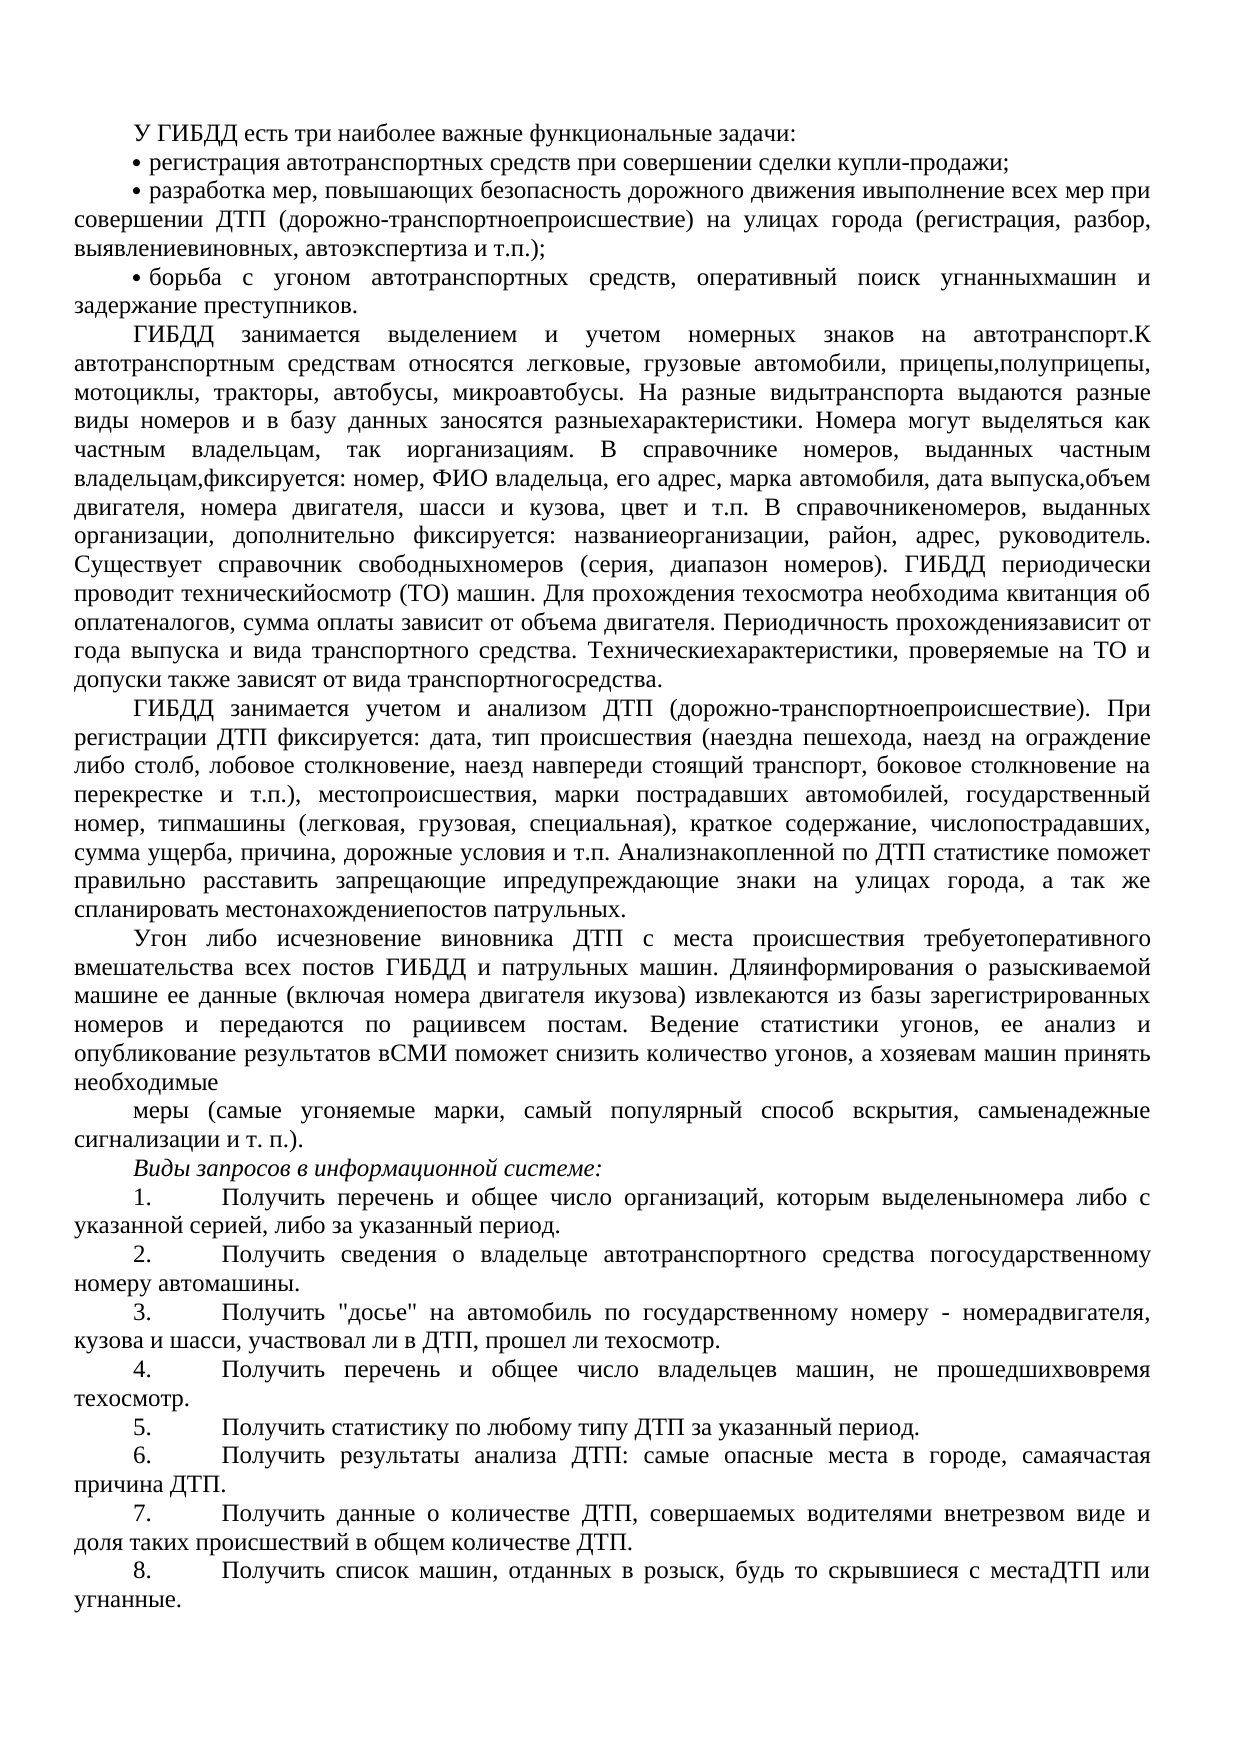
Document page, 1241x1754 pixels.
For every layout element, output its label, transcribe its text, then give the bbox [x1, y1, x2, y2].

text меры (самые угоняемые марки, самый популярный способ вскрытия, самыенадежные сигнализации и т. п.). [74, 1096, 1152, 1153]
text Угон либо исчезновение виновника ДТП с места происшествия требуетоперативного вмешательства всех постов ГИБДД и патрульных машин. Дляинформирования о разыскиваемой машине ее данные (включая номера двигателя икузова) извлекаются из базы зарегистрированных номеров и передаются по рациивсем постам. Ведение статистики угонов, ее анализ и опубликование результатов вСМИ поможет снизить количество угонов, а хозяевам машин принять необходимые [74, 923, 1152, 1096]
list Получить перечень и общее число владельцев машин, не прошедшихвовремя техосмотр. [74, 1354, 1152, 1412]
list Получить "досье" на автомобиль по государственному номеру - номерадвигателя, кузова и шасси, участвовал ли в ДТП, прошел ли техосмотр. [74, 1297, 1152, 1354]
text У ГИБДД есть три наиболее важные функциональные задачи: [74, 118, 1152, 147]
list Получить перечень и общее число организаций, которым выделеныномера либо с указанной серией, либо за указанный период. [74, 1182, 1152, 1239]
list разработка мер, повышающих безопасность дорожного движения ивыполнение всех мер при совершении ДТП (дорожно-транспортноепроисшествие) на улицах города (регистрация, разбор, выявлениевиновных, автоэкспертиза и т.п.); [74, 176, 1152, 262]
list борьба с угоном автотранспортных средств, оперативный поиск угнанныхмашин и задержание преступников. [74, 262, 1152, 319]
list Получить результаты анализа ДТП: самые опасные места в городе, самаячастая причина ДТП. [74, 1441, 1152, 1498]
list Получить данные о количестве ДТП, совершаемых водителями внетрезвом виде и доля таких происшествий в общем количестве ДТП. [74, 1498, 1152, 1556]
list Получить статистику по любому типу ДТП за указанный период. [74, 1412, 1152, 1441]
list регистрация автотранспортных средств при совершении сделки купли-продажи; [74, 147, 1152, 176]
list Получить список машин, отданных в розыск, будь то скрывшиеся с местаДТП или угнанные. [74, 1556, 1152, 1613]
list Получить сведения о владельце автотранспортного средства погосударственному номеру автомашины. [74, 1239, 1152, 1297]
text ГИБДД занимается выделением и учетом номерных знаков на автотранспорт.К автотранспортным средствам относятся легковые, грузовые автомобили, прицепы,полуприцепы, мотоциклы, тракторы, автобусы, микроавтобусы. На разные видытранспорта выдаются разные виды номеров и в базу данных заносятся разныехарактеристики. Номера могут выделяться как частным владельцам, так иорганизациям. В справочнике номеров, выданных частным владельцам,фиксируется: номер, ФИО владельца, его адрес, марка автомобиля, дата выпуска,объем двигателя, номера двигателя, шасси и кузова, цвет и т.п. В справочникеномеров, выданных организации, дополнительно фиксируется: названиеорганизации, район, адрес, руководитель. Существует справочник свободныхномеров (серия, диапазон номеров). ГИБДД периодически проводит техническийосмотр (ТО) машин. Для прохождения техосмотра необходима квитанция об оплатеналогов, сумма оплаты зависит от объема двигателя. Периодичность прохождениязависит от года выпуска и вида транспортного средства. Техническиехарактеристики, проверяемые на ТО и допуски также зависят от вида транспортногосредства. [74, 319, 1152, 693]
text Виды запросов в информационной системе: [74, 1153, 1152, 1182]
text ГИБДД занимается учетом и анализом ДТП (дорожно-транспортноепроисшествие). При регистрации ДТП фиксируется: дата, тип происшествия (наездна пешехода, наезд на ограждение либо столб, лобовое столкновение, наезд навпереди стоящий транспорт, боковое столкновение на перекрестке и т.п.), местопроисшествия, марки пострадавших автомобилей, государственный номер, типмашины (легковая, грузовая, специальная), краткое содержание, числопострадавших, сумма ущерба, причина, дорожные условия и т.п. Анализнакопленной по ДТП статистике поможет правильно расставить запрещающие ипредупреждающие знаки на улицах города, а так же спланировать местонахождениепостов патрульных. [74, 693, 1152, 923]
